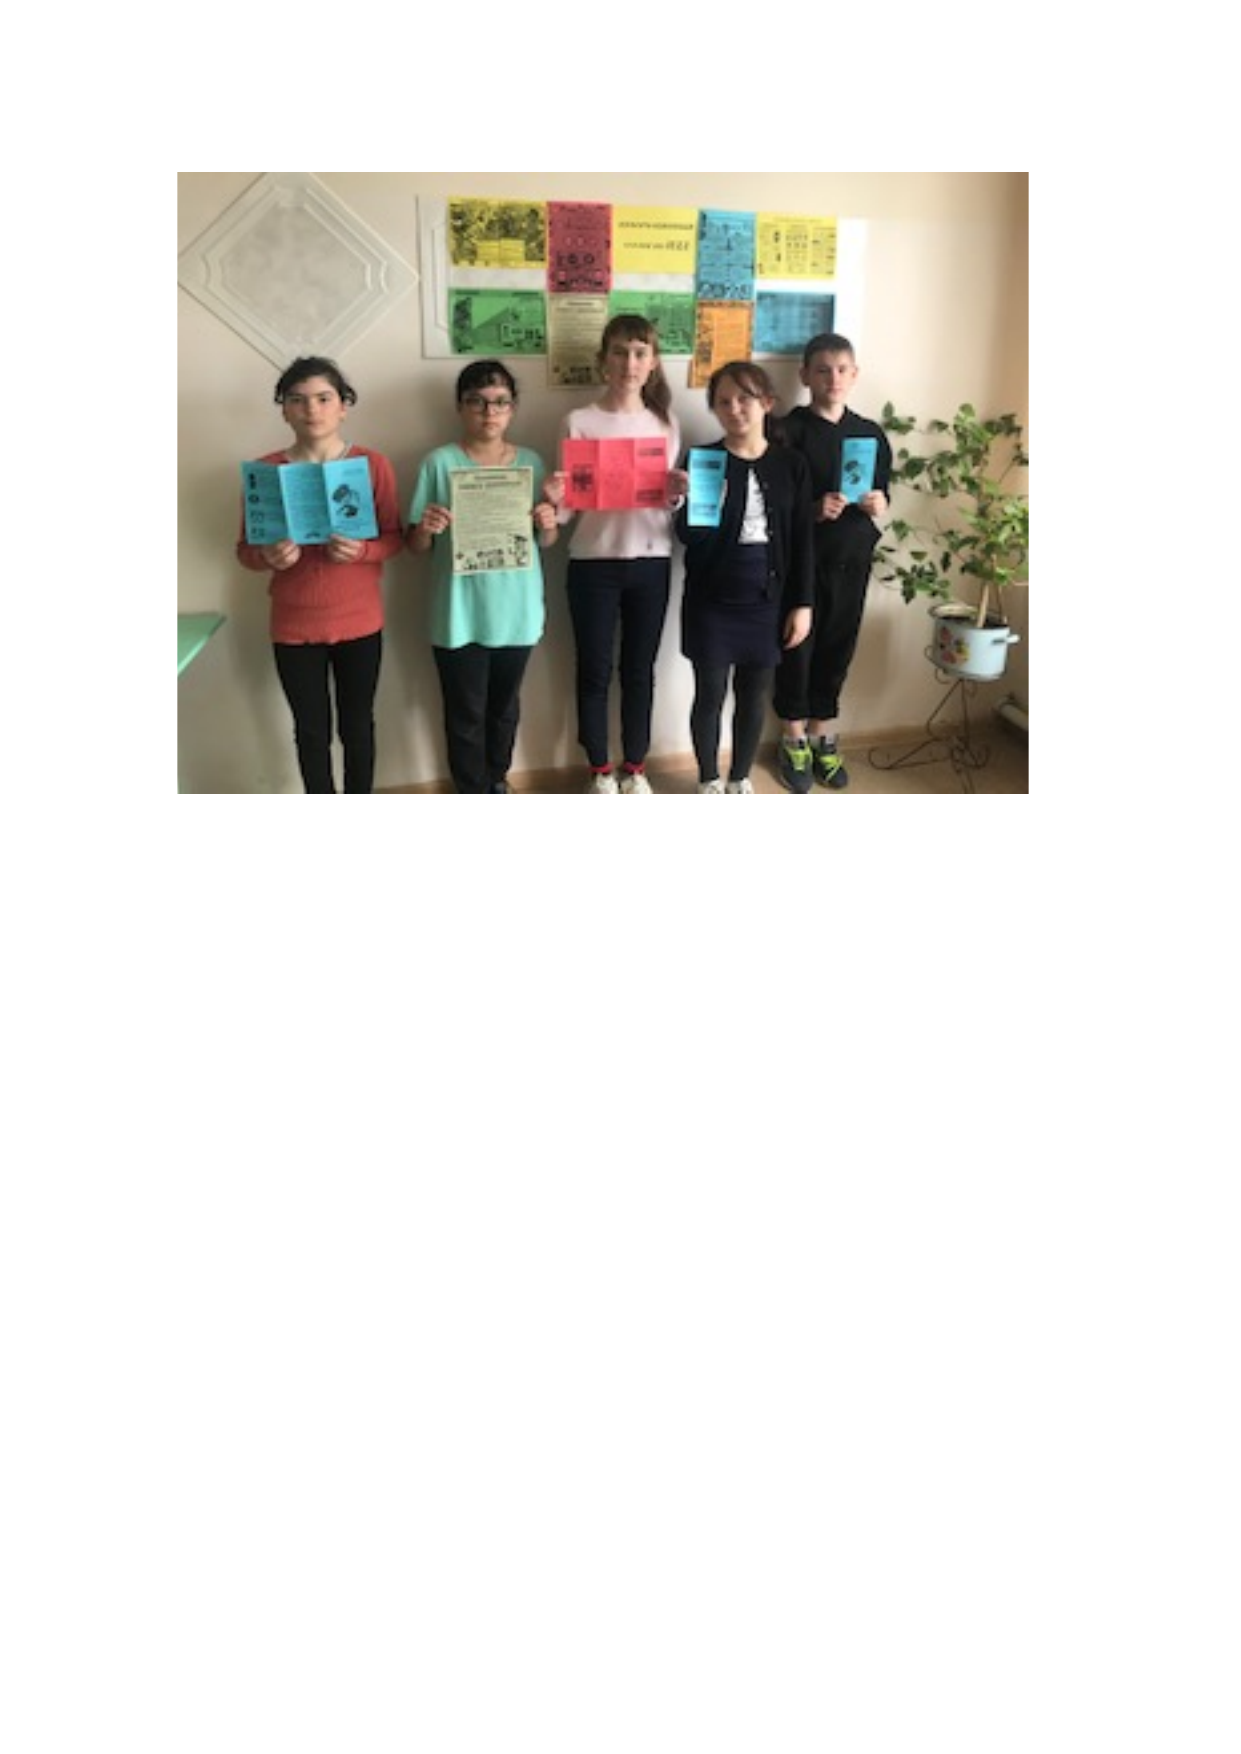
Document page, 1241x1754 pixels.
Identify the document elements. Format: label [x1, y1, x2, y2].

picture [177, 172, 1029, 794]
